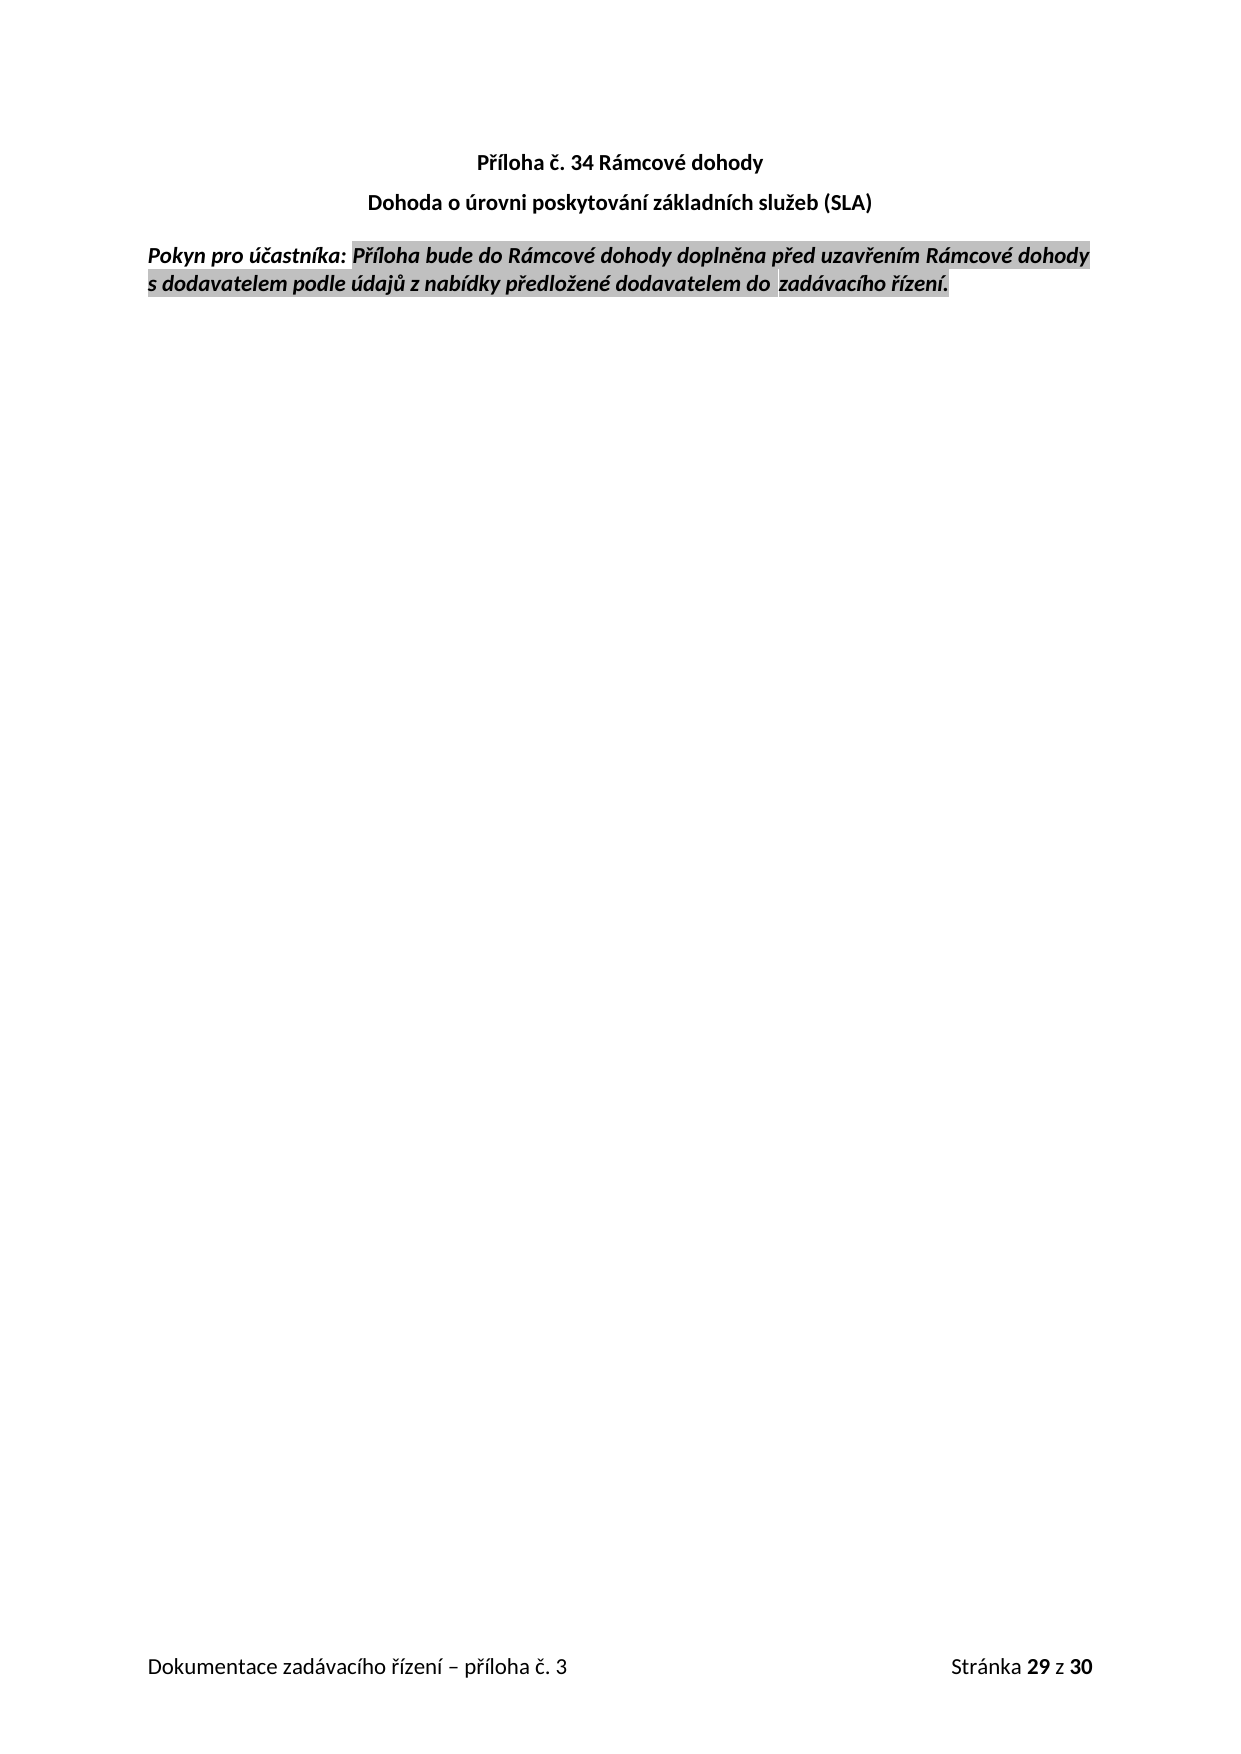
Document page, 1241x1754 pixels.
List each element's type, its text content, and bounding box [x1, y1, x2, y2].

text Příloha č. 4 Rámcové dohody [148, 148, 1093, 176]
subtitle Dohoda o úrovni poskytování základních služeb (SLA) [148, 188, 1093, 216]
